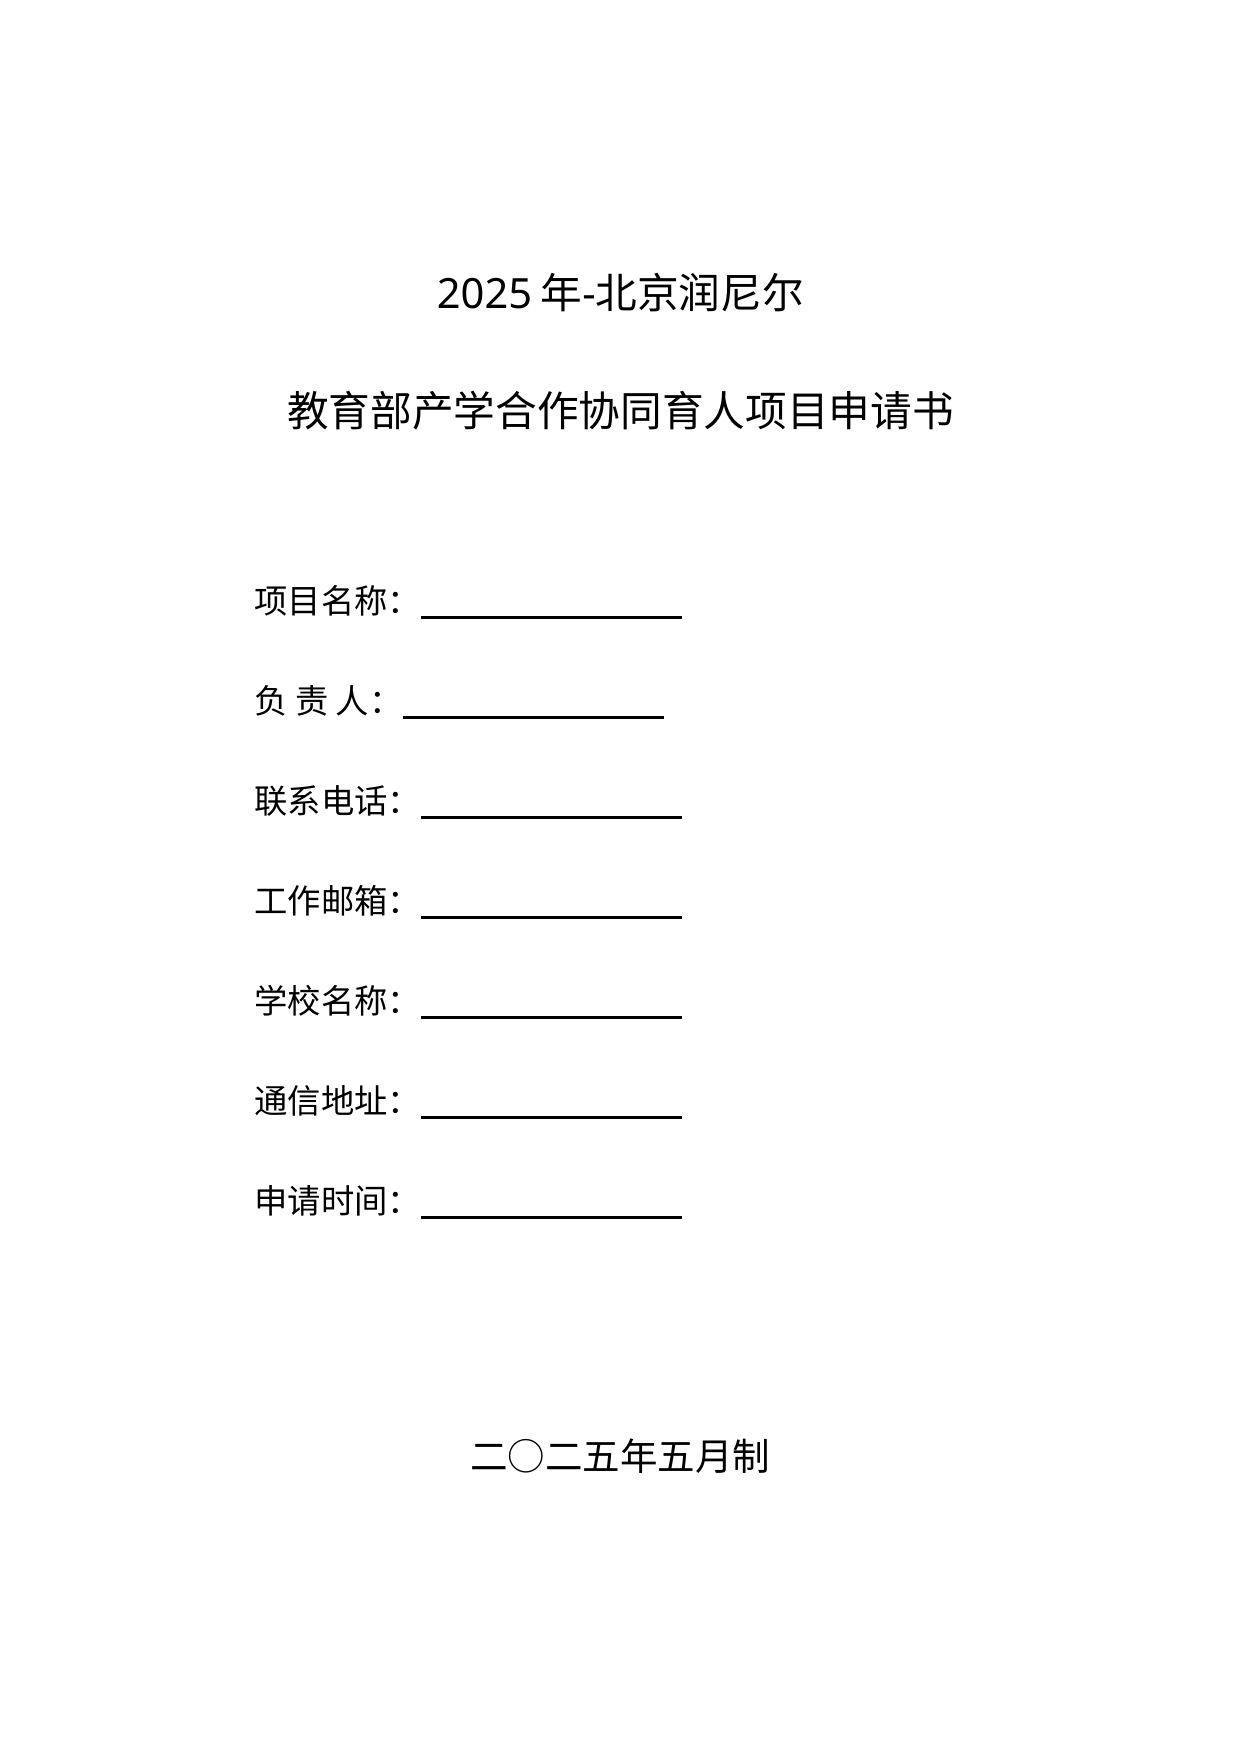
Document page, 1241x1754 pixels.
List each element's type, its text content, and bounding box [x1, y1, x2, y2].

text 工作邮箱： [187, 833, 1053, 933]
text 项目名称： [187, 533, 1053, 633]
text 2025年-北京润尼尔 [187, 258, 1053, 323]
text 负 责 人： [187, 633, 1053, 733]
text 教育部产学合作协同育人项目申请书 [187, 378, 1053, 439]
text 学校名称： [187, 933, 1053, 1033]
text 二○二五年五月制 [187, 1427, 1053, 1481]
text 通信地址： [187, 1033, 1053, 1133]
text 联系电话： [187, 733, 1053, 833]
text 申请时间： [187, 1133, 1053, 1233]
